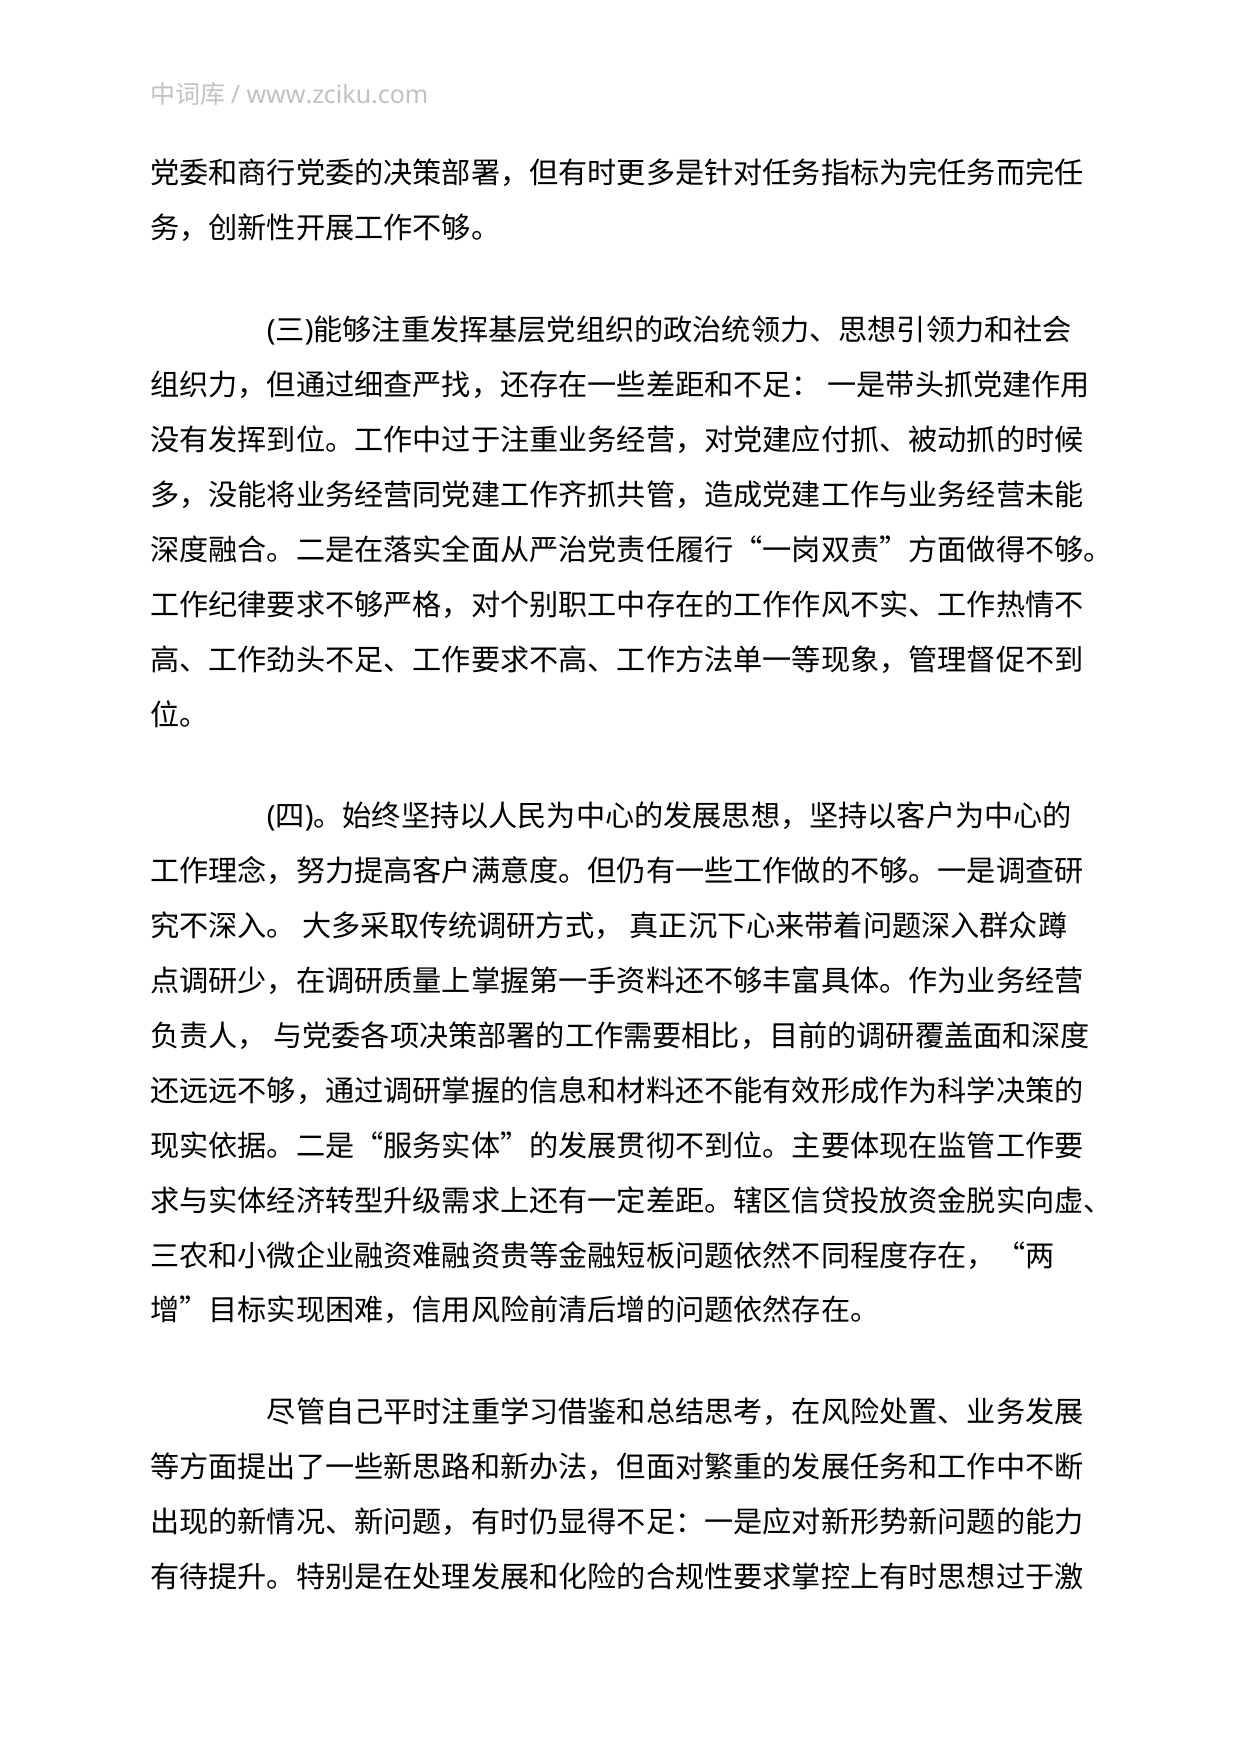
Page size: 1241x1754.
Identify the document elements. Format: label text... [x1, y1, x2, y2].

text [150, 1389, 1090, 1596]
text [150, 150, 1090, 247]
text (四)。始终坚持以人民为中心的发展思想，坚持以客户为中心的工作理念，努力提高客户满意度。但仍有一些工作做的不够。一是调查研究不深入。 大多采取传统调研方式， 真正沉下心来带着问题深入群众蹲点调研少，在调研质量上掌握第一手资料还不够丰富具体。作为业务经营负责人， 与党委各项决策部署的工作需要相比，目前的调研覆盖面和深度还远远不够，通过调研掌握的信息和材料还不能有效形成作为科学决策的现实依据。二是“服务实体”的发展贯彻不到位。主要体现在监管工作要求与实体经济转型升级需求上还有一定差距。辖区信贷投放资金脱实向虚、三农和小微企业融资难融资贵等金融短板问题依然不同程度存在，“两增”目标实现困难，信用风险前清后增的问题依然存在。 [150, 793, 1090, 1329]
text (三)能够注重发挥基层党组织的政治统领力、思想引领力和社会组织力，但通过细查严找，还存在一些差距和不足： 一是带头抓党建作用没有发挥到位。工作中过于注重业务经营，对党建应付抓、被动抓的时候多，没能将业务经营同党建工作齐抓共管，造成党建工作与业务经营未能深度融合。二是在落实全面从严治党责任履行“一岗双责”方面做得不够。工作纪律要求不够严格，对个别职工中存在的工作作风不实、工作热情不高、工作劲头不足、工作要求不高、工作方法单一等现象，管理督促不到位。 [150, 307, 1090, 733]
